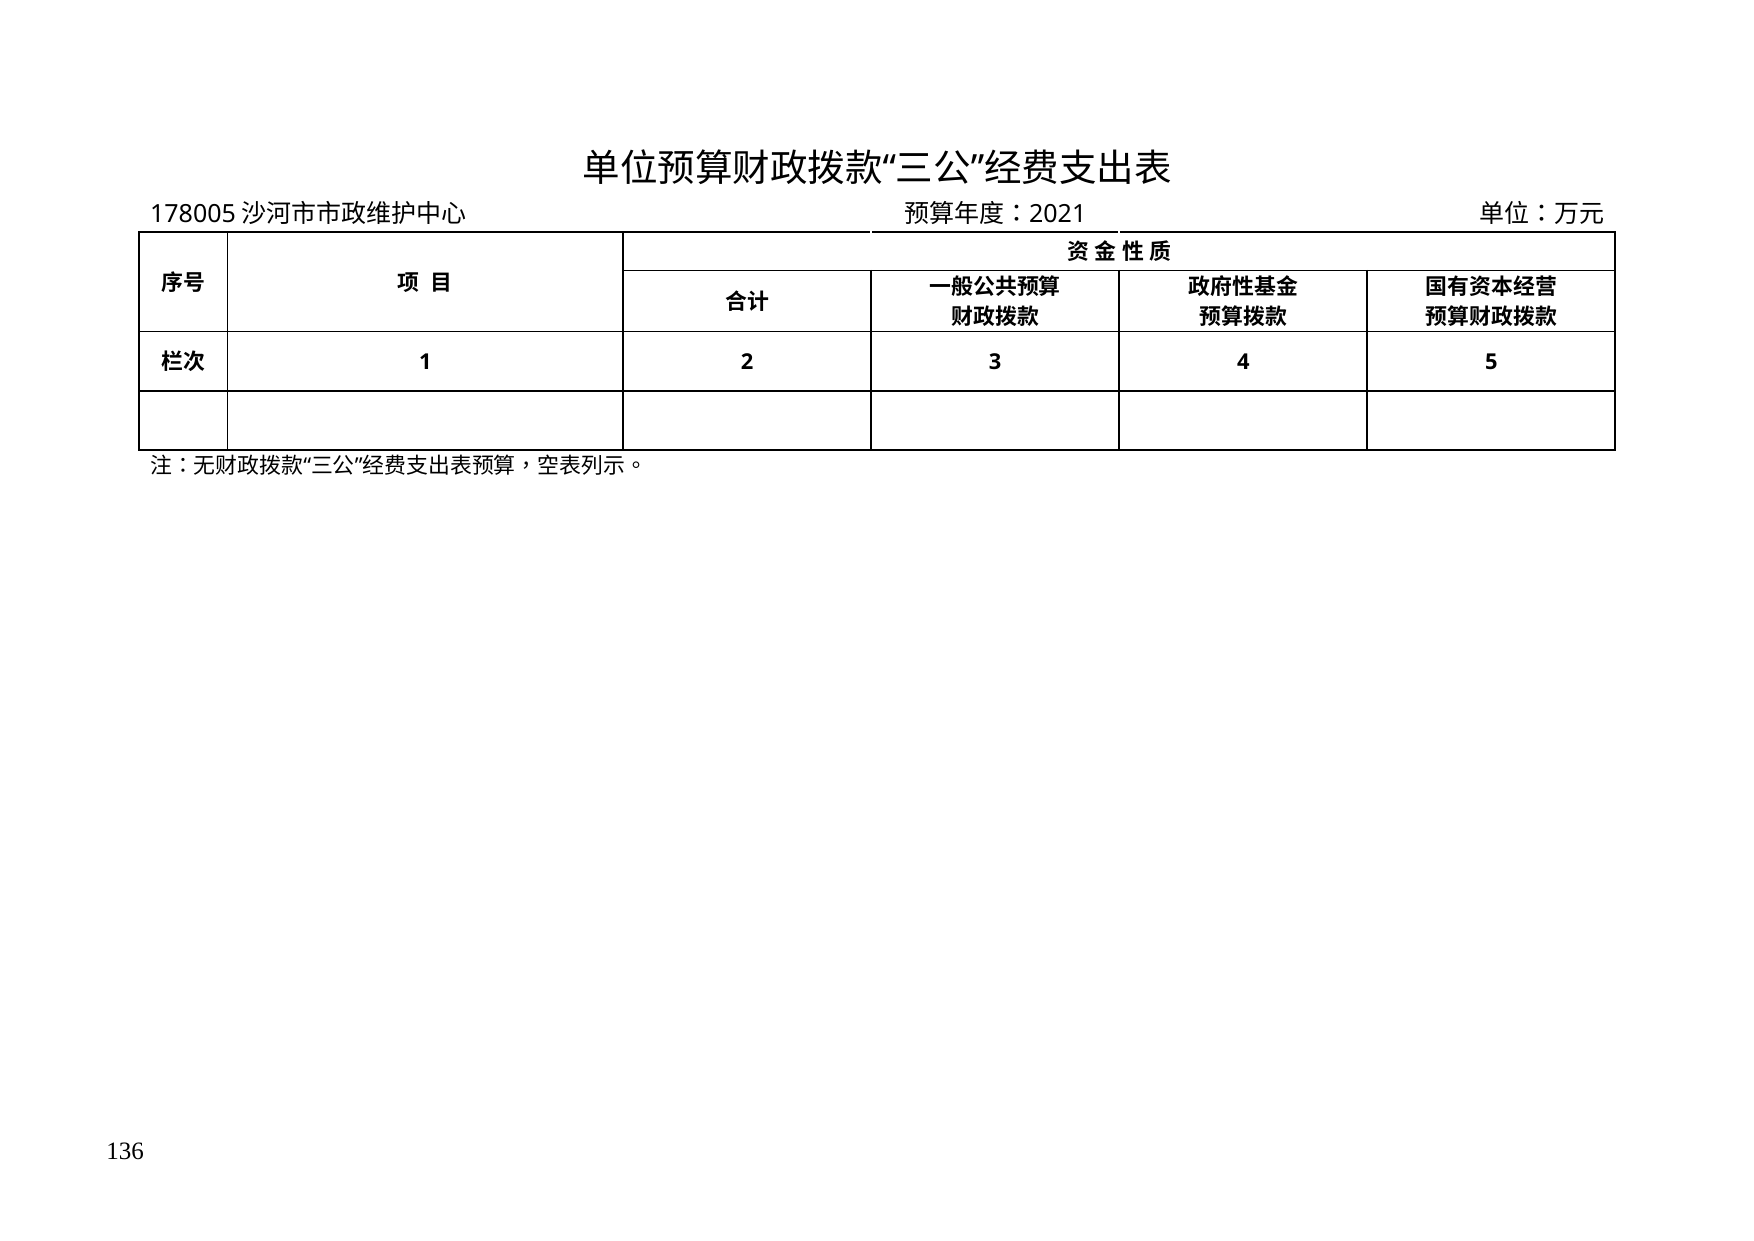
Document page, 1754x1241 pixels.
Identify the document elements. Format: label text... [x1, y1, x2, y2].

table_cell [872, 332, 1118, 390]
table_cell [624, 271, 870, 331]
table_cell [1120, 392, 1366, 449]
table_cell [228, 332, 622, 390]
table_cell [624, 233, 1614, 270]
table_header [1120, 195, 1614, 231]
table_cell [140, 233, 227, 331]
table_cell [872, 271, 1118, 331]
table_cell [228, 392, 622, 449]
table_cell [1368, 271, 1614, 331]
text 单位预算财政拨款“三公”经费支出表 [106, 142, 1648, 193]
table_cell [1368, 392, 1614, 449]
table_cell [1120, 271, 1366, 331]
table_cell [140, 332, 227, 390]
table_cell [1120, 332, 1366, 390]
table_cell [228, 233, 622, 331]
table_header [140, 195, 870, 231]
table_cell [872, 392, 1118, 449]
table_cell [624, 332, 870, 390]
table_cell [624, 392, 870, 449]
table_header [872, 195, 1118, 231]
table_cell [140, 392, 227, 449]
text 注：无财政拨款“三公”经费支出表预算，空表列示。 [106, 451, 1648, 480]
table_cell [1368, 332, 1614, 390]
